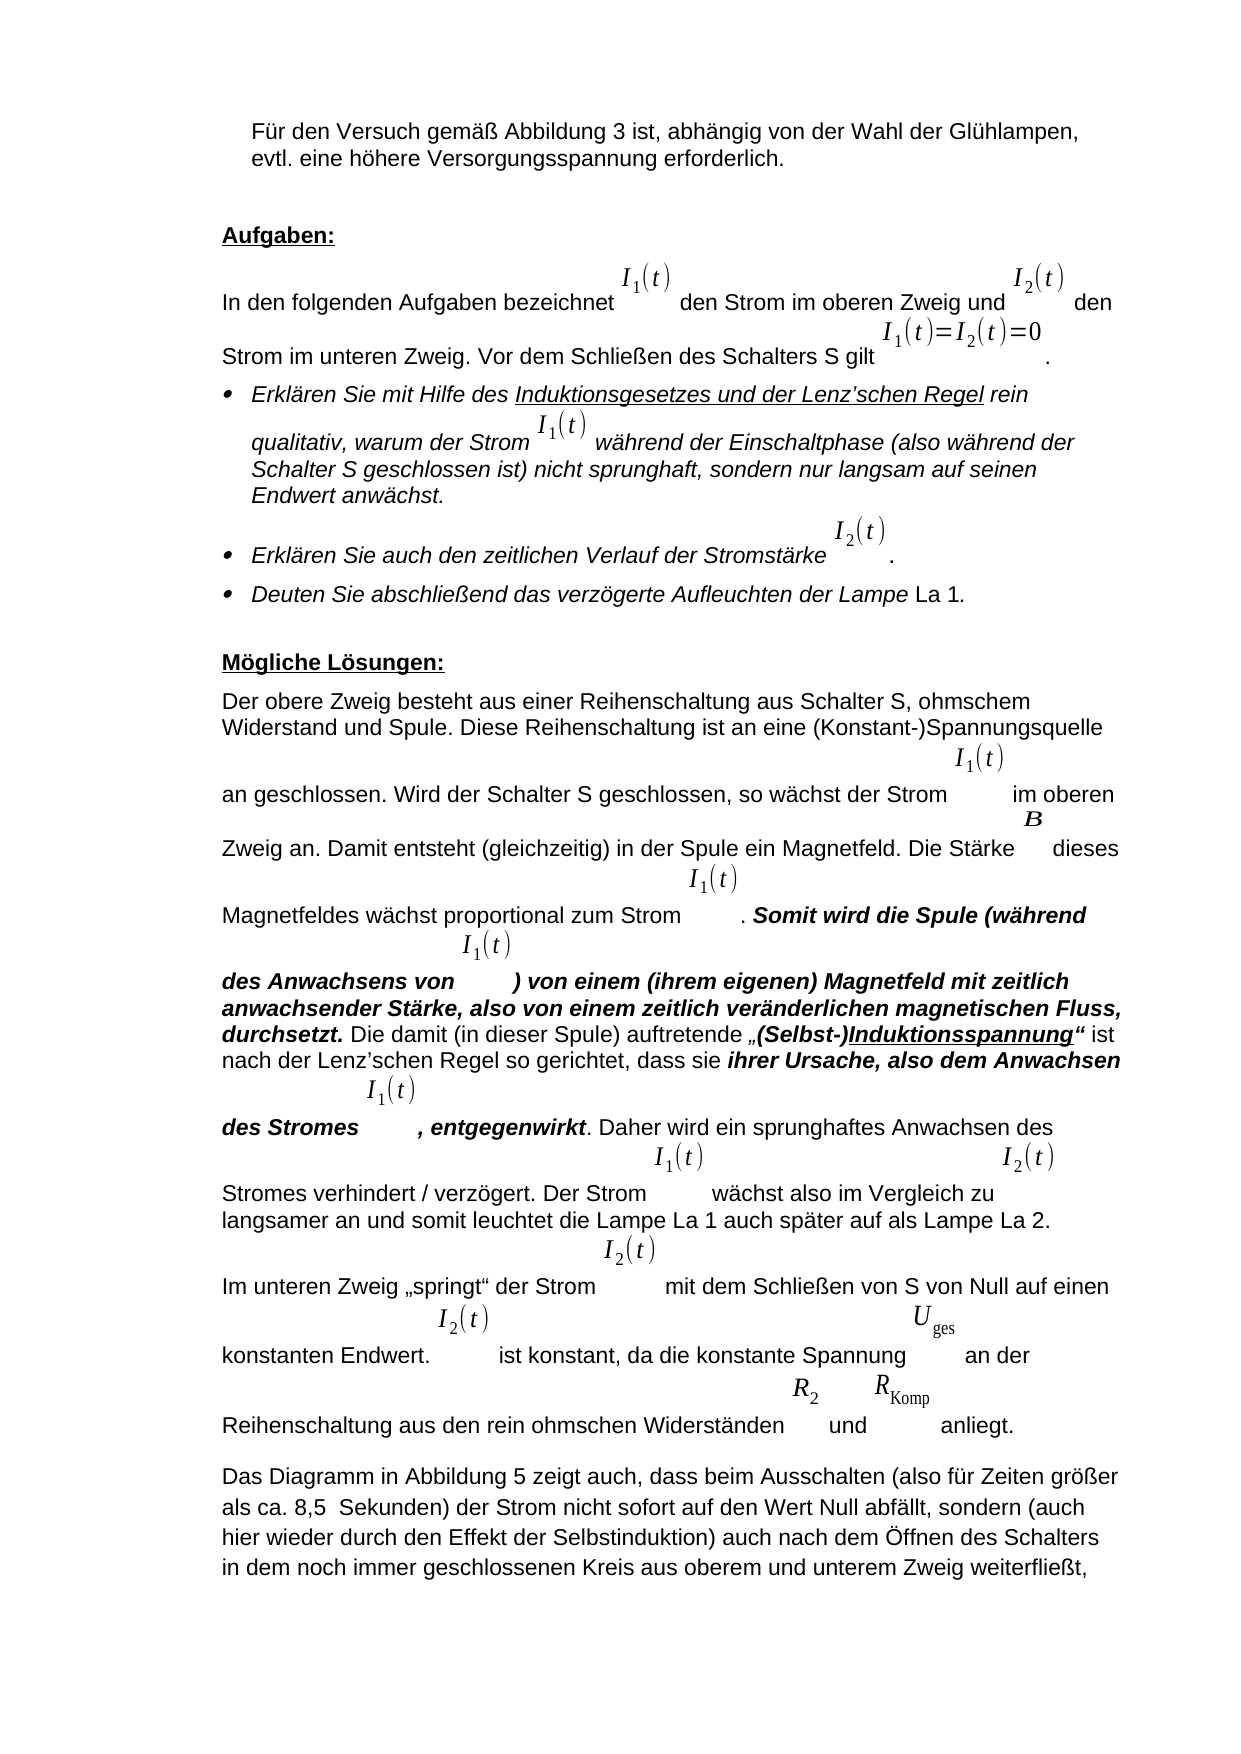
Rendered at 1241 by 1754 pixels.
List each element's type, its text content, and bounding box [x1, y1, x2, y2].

text In den folgenden Aufgaben bezeichnet den Strom im oberen Zweig und den Strom im unteren Zweig. Vor dem Schließen des Schalters S gilt . [222, 261, 1122, 369]
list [222, 1463, 1122, 1580]
text Aufgaben: [222, 222, 1122, 248]
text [251, 118, 1122, 171]
list Deuten Sie abschließend das verzögerte Aufleuchten der Lampe La 1. [222, 581, 1122, 636]
list Mögliche Lösungen: [222, 649, 1122, 675]
list Der obere Zweig besteht aus einer Reihenschaltung aus Schalter S, ohmschem Widerstand und Spule. Diese Reihenschaltung ist an eine (Konstant-)Spannungsquelle an geschlossen. Wird der Schalter S geschlossen, so wächst der Strom im oberen Zweig an. Damit entsteht (gleichzeitig) in der Spule ein Magnetfeld. Die Stärke dieses Magnetfeldes wächst proportional zum Strom . Somit wird die Spule (während des Anwachsens von ) von einem (ihrem eigenen) Magnetfeld mit zeitlich anwachsender Stärke, also von einem zeitlich veränderlichen magnetischen Fluss, durchsetzt. Die damit (in dieser Spule) auftretende „(Selbst-)Induktionsspannung“ ist nach der Lenz’schen Regel so gerichtet, dass sie ihrer Ursache, also dem Anwachsen des Stromes , entgegenwirkt. Daher wird ein sprunghaftes Anwachsen des Stromes verhindert / verzögert. Der Strom wächst also im Vergleich zu langsamer an und somit leuchtet die Lampe La 1 auch später auf als Lampe La 2. Im unteren Zweig „springt“ der Strom mit dem Schließen von S von Null auf einen konstanten Endwert. ist konstant, da die konstante Spannung an der Reihenschaltung aus den rein ohmschen Widerständen und anliegt. [222, 688, 1122, 1438]
list Erklären Sie auch den zeitlichen Verlauf der Stromstärke . [222, 514, 1122, 569]
list Erklären Sie mit Hilfe des Induktionsgesetzes und der Lenz’schen Regel rein qualitativ, warum der Strom während der Einschaltphase (also während der Schalter S geschlossen ist) nicht sprunghaft, sondern nur langsam auf seinen Endwert anwächst. [222, 381, 1122, 508]
